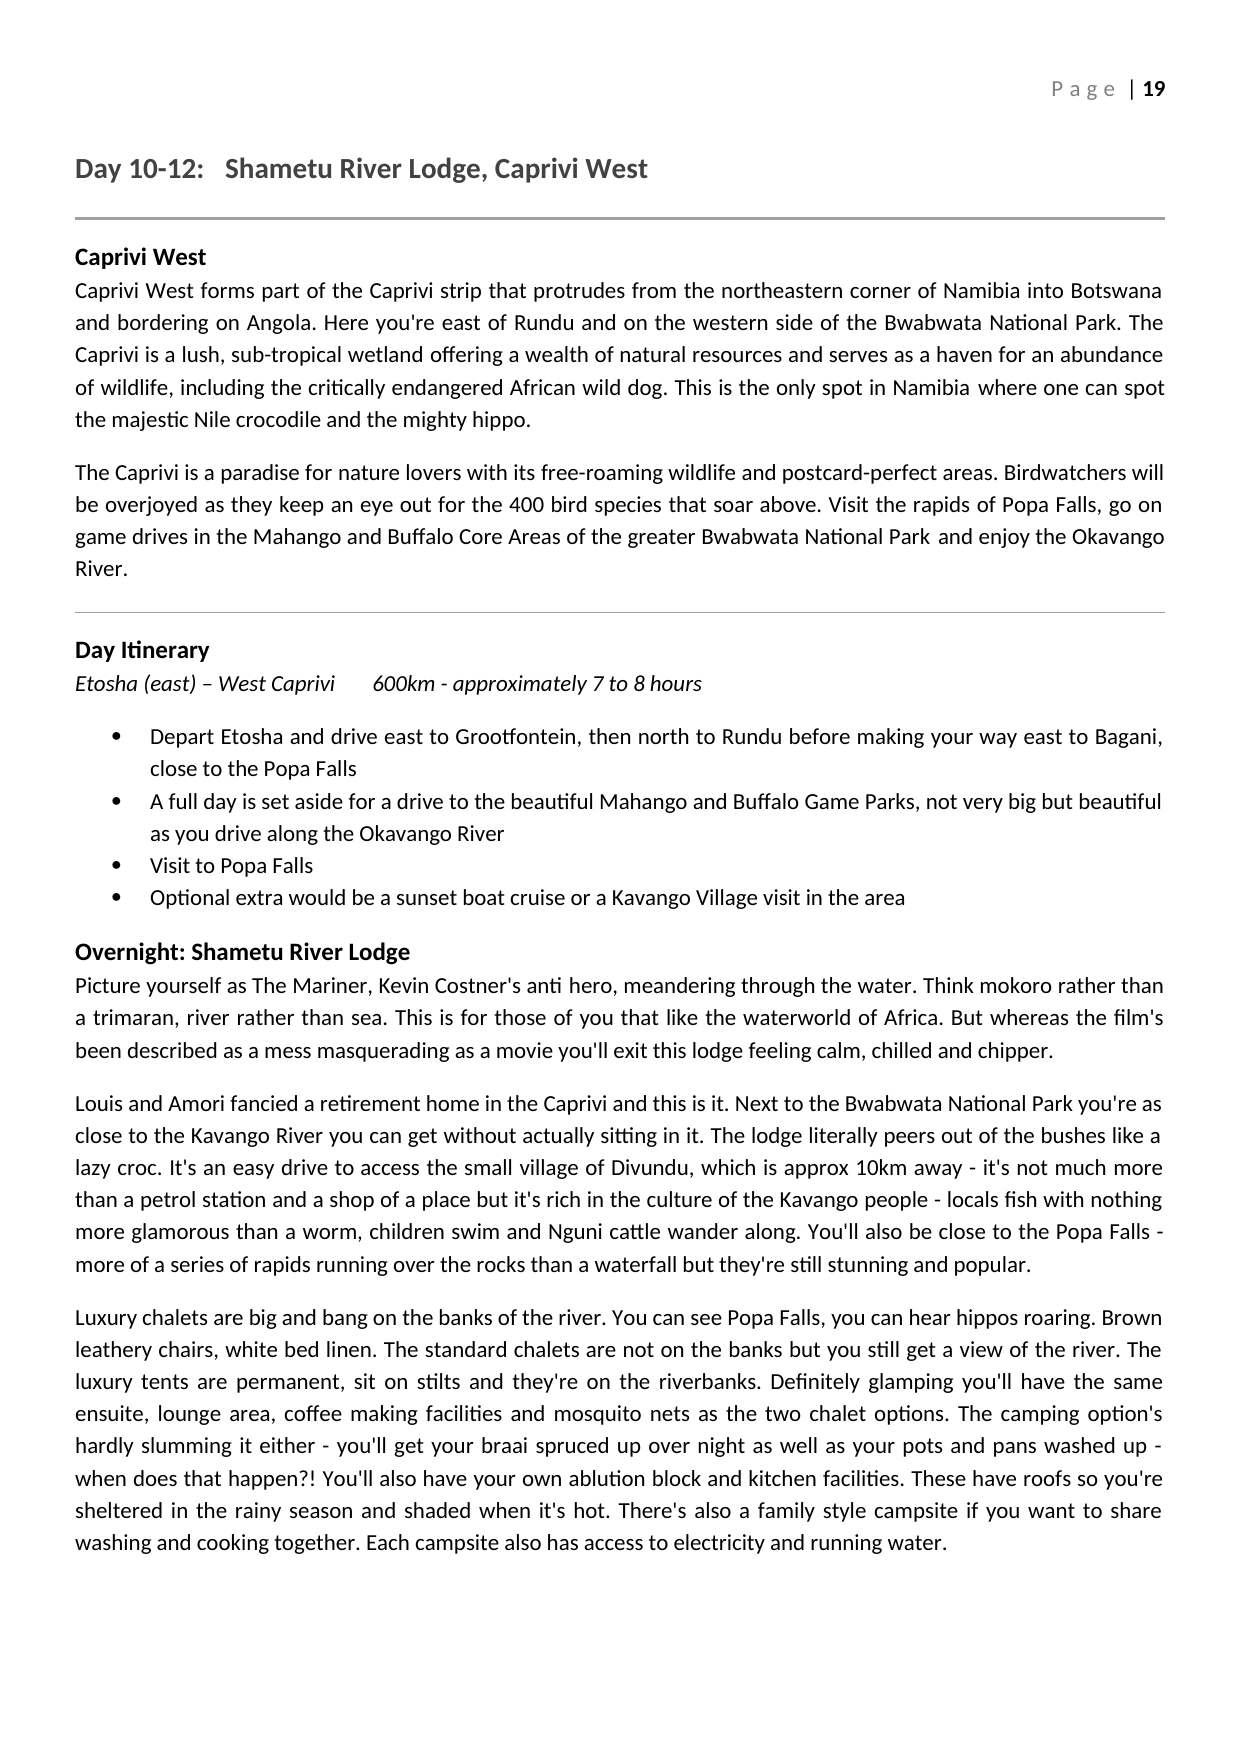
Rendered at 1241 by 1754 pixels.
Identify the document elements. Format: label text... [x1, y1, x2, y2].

list Visit to Popa Falls [112, 851, 1165, 879]
text The Caprivi is a paradise for nature lovers with its free-roaming wildlife and postcard-perfect areas. Birdwatchers will be overjoyed as they keep an eye out for the 400 bird species that soar above. Visit the rapids of Popa Falls, go on game drives in the Mahango and Buffalo Core Areas of the greater Bwabwata National Park and enjoy the Okavango River. [75, 458, 1165, 583]
text Louis and Amori fancied a retirement home in the Caprivi and this is it. Next to the Bwabwata National Park you're as close to the Kavango River you can get without actually sitting in it. The lodge literally peers out of the bushes like a lazy croc. It's an easy drive to access the small village of Divundu, which is approx 10km away - it's not much more than a petrol station and a shop of a place but it's rich in the culture of the Kavango people - locals fish with nothing more glamorous than a worm, children swim and Nguni cattle wander along. You'll also be close to the Popa Falls - more of a series of rapids running over the rocks than a waterfall but they're still stunning and popular. [75, 1089, 1165, 1278]
text Caprivi West forms part of the Caprivi strip that protrudes from the northeastern corner of Namibia into Botswana and bordering on Angola. Here you're east of Rundu and on the western side of the Bwabwata National Park. The Caprivi is a lush, sub-tropical wetland offering a wealth of natural resources and serves as a haven for an abundance of wildlife, including the critically endangered African wild dog. This is the only spot in Namibia where one can spot the majestic Nile crocodile and the mighty hippo. [75, 276, 1165, 433]
list Depart Etosha and drive east to Grootfontein, then north to Rundu before making your way east to Bagani, close to the Popa Falls [112, 722, 1165, 783]
text Luxury chalets are big and bang on the banks of the river. You can see Popa Falls, you can hear hippos roaring. Brown leathery chairs, white bed linen. The standard chalets are not on the banks but you still get a view of the river. The luxury tents are permanent, sit on stilts and they're on the riverbanks. Definitely glamping you'll have the same ensuite, lounge area, coffee making facilities and mosquito nets as the two chalet options. The camping option's hardly slumming it either - you'll get your braai spruced up over night as well as your pots and pans washed up - when does that happen?! You'll also have your own ablution block and kitchen facilities. These have roofs so you're sheltered in the rainy season and shaded when it's hot. There's also a family style campsite if you want to share washing and cooking together. Each campsite also has access to electricity and running water. [75, 1303, 1165, 1556]
text Etosha (east) – West Caprivi 600km - approximately 7 to 8 hours [75, 669, 1165, 697]
text Picture yourself as The Mariner, Kevin Costner's anti hero, meandering through the water. Think mokoro rather than a trimaran, river rather than sea. This is for those of you that like the waterworld of Africa. But whereas the film's been described as a mess masquerading as a movie you'll exit this lodge feeling calm, chilled and chipper. [75, 971, 1165, 1064]
list A full day is set aside for a drive to the beautiful Mahango and Buffalo Game Parks, not very big but beautiful as you drive along the Okavango River [112, 787, 1165, 847]
subtitle Caprivi West [75, 241, 1165, 272]
subtitle Overnight: Shametu River Lodge [75, 936, 1165, 967]
subtitle Day Itinerary [75, 634, 1165, 665]
subtitle Day 10-12: Shametu River Lodge, Caprivi West [75, 151, 1165, 186]
list Optional extra would be a sunset boat cruise or a Kavango Village visit in the area [112, 883, 1165, 911]
